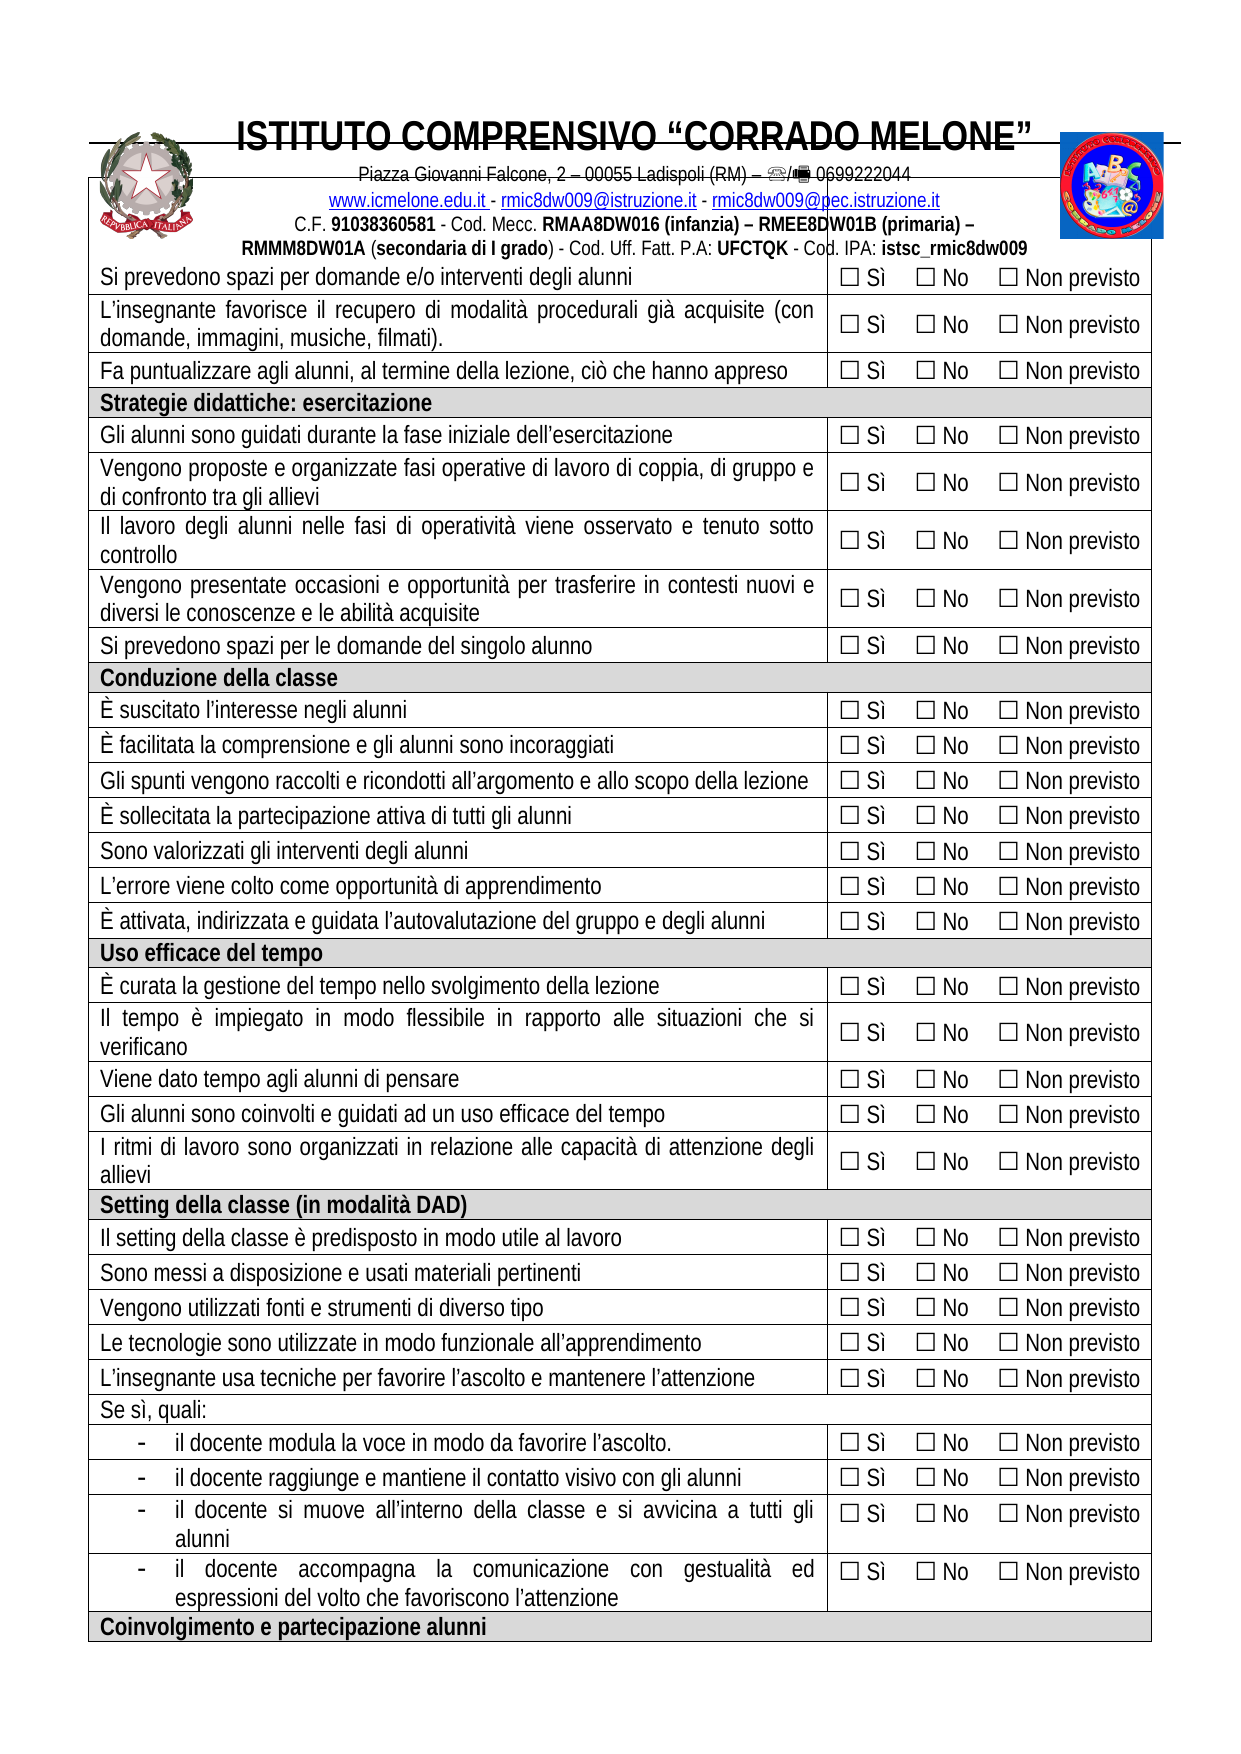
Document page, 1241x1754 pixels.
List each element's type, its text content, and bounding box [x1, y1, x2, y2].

table_cell Conduzione della classe [89, 663, 1151, 692]
table_cell Le tecnologie sono utilizzate in modo funzionale all’apprendimento [89, 1325, 827, 1359]
table_cell il docente raggiunge e mantiene il contatto visivo con gli alunni [89, 1460, 827, 1494]
table_cell Sì No Non previsto [828, 1062, 1151, 1096]
table_cell Uso efficace del tempo [89, 939, 1151, 967]
table_cell Sì No Non previsto [828, 1097, 1151, 1131]
table_cell È curata la gestione del tempo nello svolgimento della lezione [89, 968, 827, 1002]
table_cell È suscitato l’interesse negli alunni [89, 693, 827, 727]
table_cell Il lavoro degli alunni nelle fasi di operatività viene osservato e tenuto sotto controllo [89, 511, 827, 568]
table_cell Sì No Non previsto [828, 763, 1151, 797]
table_cell Si prevedono spazi per le domande del singolo alunno [89, 628, 827, 662]
table_cell Sì No Non previsto [828, 628, 1151, 662]
table_cell Viene dato tempo agli alunni di pensare [89, 1062, 827, 1096]
table_cell Strategie didattiche: esercitazione [89, 388, 1151, 417]
table_cell Il setting della classe è predisposto in modo utile al lavoro [89, 1220, 827, 1254]
table_cell Sì No Non previsto [828, 295, 1151, 352]
table_cell Sì No Non previsto [828, 1325, 1151, 1359]
table_cell Gli spunti vengono raccolti e ricondotti all’argomento e allo scopo della lezione [89, 763, 827, 797]
table_cell Sì No Non previsto [828, 570, 1151, 627]
table_cell Sì No Non previsto [828, 728, 1151, 762]
table_cell L’errore viene colto come opportunità di apprendimento [89, 868, 827, 902]
table_cell Sì No Non previsto [828, 968, 1151, 1002]
table_cell Sì No Non previsto [828, 1360, 1151, 1394]
table_cell Sì No Non previsto [828, 418, 1151, 452]
table_cell Se sì, quali: [89, 1395, 1151, 1424]
table_cell È attivata, indirizzata e guidata l’autovalutazione del gruppo e degli alunni [89, 903, 827, 937]
table_cell È facilitata la comprensione e gli alunni sono incoraggiati [89, 728, 827, 762]
table_cell Sì No Non previsto [828, 868, 1151, 902]
table_cell Sì No Non previsto [828, 798, 1151, 832]
table_cell Coinvolgimento e partecipazione alunni [89, 1612, 1151, 1641]
table_cell Sì No Non previsto [828, 1554, 1151, 1611]
table_cell il docente accompagna la comunicazione con gestualità ed espressioni del volto che favoriscono l’attenzione [89, 1554, 827, 1611]
table_cell Sono valorizzati gli interventi degli alunni [89, 833, 827, 867]
table_cell Si prevedono spazi per domande e/o interventi degli alunni [89, 178, 827, 294]
table_cell Vengono presentate occasioni e opportunità per trasferire in contesti nuovi e diversi le conoscenze e le abilità acquisite [89, 570, 827, 627]
table_cell Sì No Non previsto [828, 1425, 1151, 1459]
table_cell Sì No Non previsto [828, 1495, 1151, 1553]
table_cell Sì No Non previsto [828, 353, 1151, 387]
table_cell Sì No Non previsto [828, 511, 1151, 568]
table_cell Sì No Non previsto [828, 1220, 1151, 1254]
table_cell il docente si muove all’interno della classe e si avvicina a tutti gli alunni [89, 1495, 827, 1553]
table_cell Gli alunni sono guidati durante la fase iniziale dell’esercitazione [89, 418, 827, 452]
table_cell Gli alunni sono coinvolti e guidati ad un uso efficace del tempo [89, 1097, 827, 1131]
table_cell Sì No Non previsto [828, 903, 1151, 937]
table_cell Il tempo è impiegato in modo flessibile in rapporto alle situazioni che si verificano [89, 1003, 827, 1061]
table_cell Sì No Non previsto [828, 693, 1151, 727]
table_cell Fa puntualizzare agli alunni, al termine della lezione, ciò che hanno appreso [89, 353, 827, 387]
table_cell I ritmi di lavoro sono organizzati in relazione alle capacità di attenzione degli allievi [89, 1132, 827, 1189]
table_cell Vengono proposte e organizzate fasi operative di lavoro di coppia, di gruppo e di confronto tra gli allievi [89, 453, 827, 510]
table_cell Sono messi a disposizione e usati materiali pertinenti [89, 1255, 827, 1289]
table_cell Sì No Non previsto [828, 1290, 1151, 1324]
table_cell Sì No Non previsto [828, 1003, 1151, 1061]
table_cell L’insegnante favorisce il recupero di modalità procedurali già acquisite (con domande, immagini, musiche, filmati). [89, 295, 827, 352]
table_cell Sì No Non previsto [828, 1460, 1151, 1494]
picture [99, 132, 193, 239]
table_cell Sì No Non previsto [828, 1255, 1151, 1289]
table_cell È sollecitata la partecipazione attiva di tutti gli alunni [89, 798, 827, 832]
table_cell Setting della classe (in modalità DAD) [89, 1190, 1151, 1219]
table_cell Sì No Non previsto [828, 178, 1151, 294]
table_cell Sì No Non previsto [828, 833, 1151, 867]
table_cell Vengono utilizzati fonti e strumenti di diverso tipo [89, 1290, 827, 1324]
table_cell L’insegnante usa tecniche per favorire l’ascolto e mantenere l’attenzione [89, 1360, 827, 1394]
table_cell Sì No Non previsto [828, 453, 1151, 510]
table_cell il docente modula la voce in modo da favorire l’ascolto. [89, 1425, 827, 1459]
table_cell Sì No Non previsto [828, 1132, 1151, 1189]
picture [1060, 132, 1164, 239]
